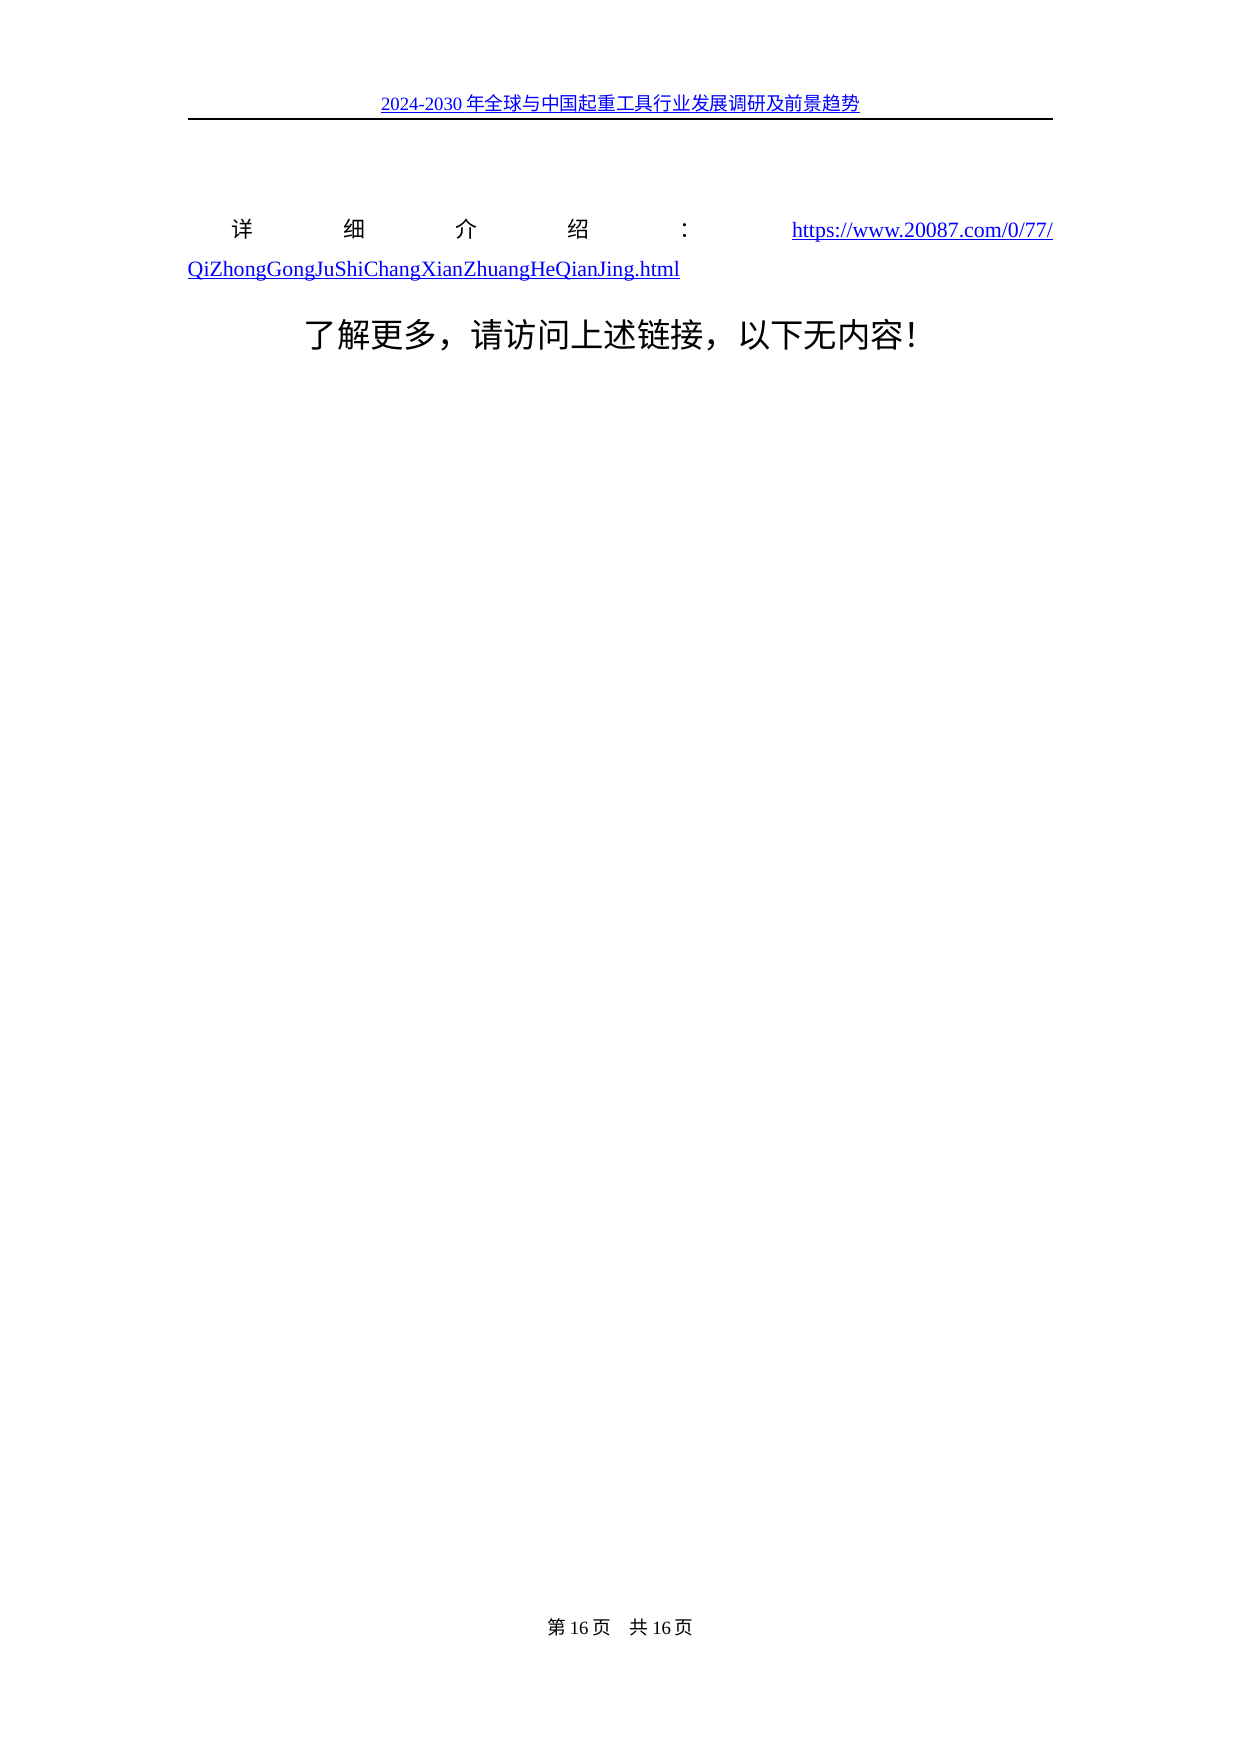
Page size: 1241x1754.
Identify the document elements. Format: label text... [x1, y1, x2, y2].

title 了解更多，请访问上述链接，以下无内容！ [187, 301, 1053, 366]
text 详细介绍：https://www.20087.com/0/77/QiZhongGongJuShiChangXianZhuangHeQianJing.html [187, 212, 1053, 285]
